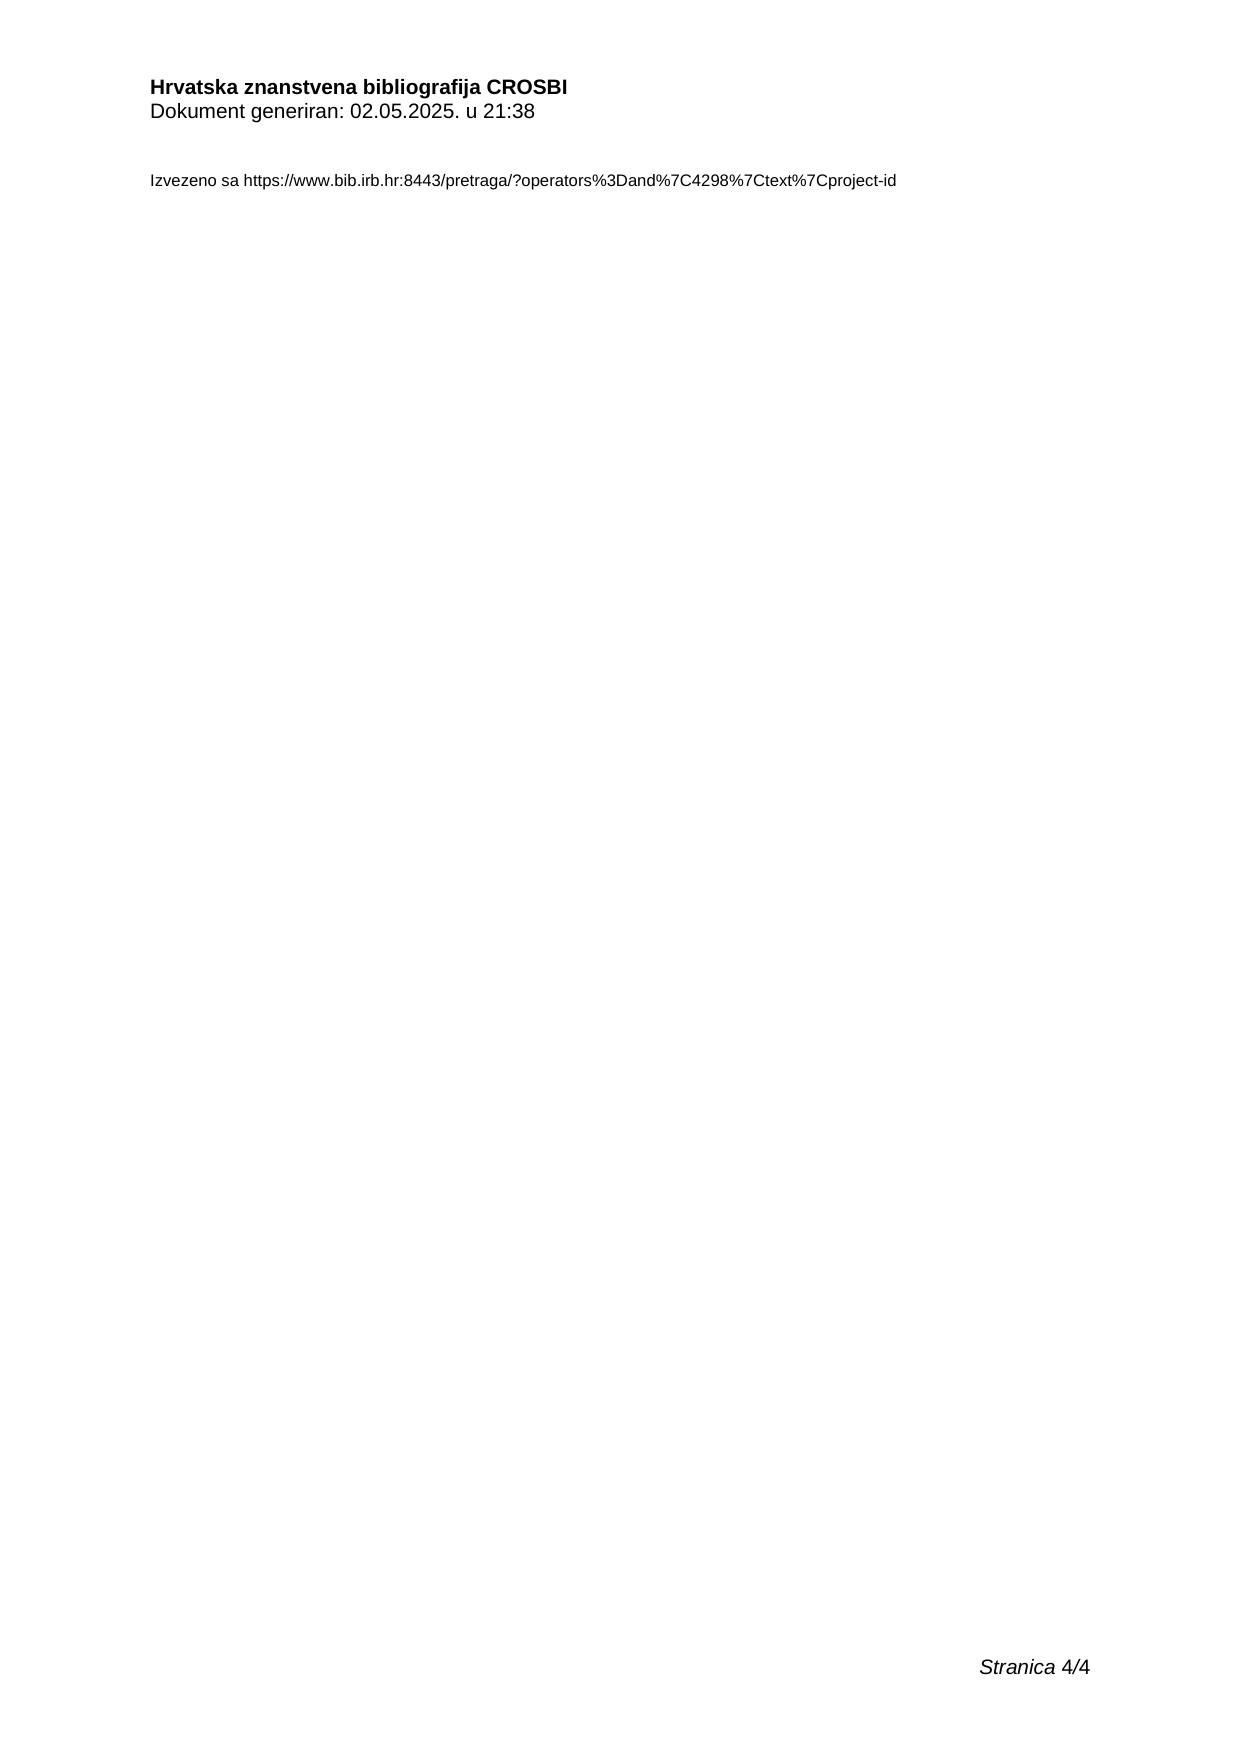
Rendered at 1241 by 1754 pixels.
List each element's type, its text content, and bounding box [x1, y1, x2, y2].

text Izvezeno sa https://www.bib.irb.hr:8443/pretraga/?operators%3Dand%7C4298%7Ctext%7Cproject-id [150, 171, 1090, 190]
